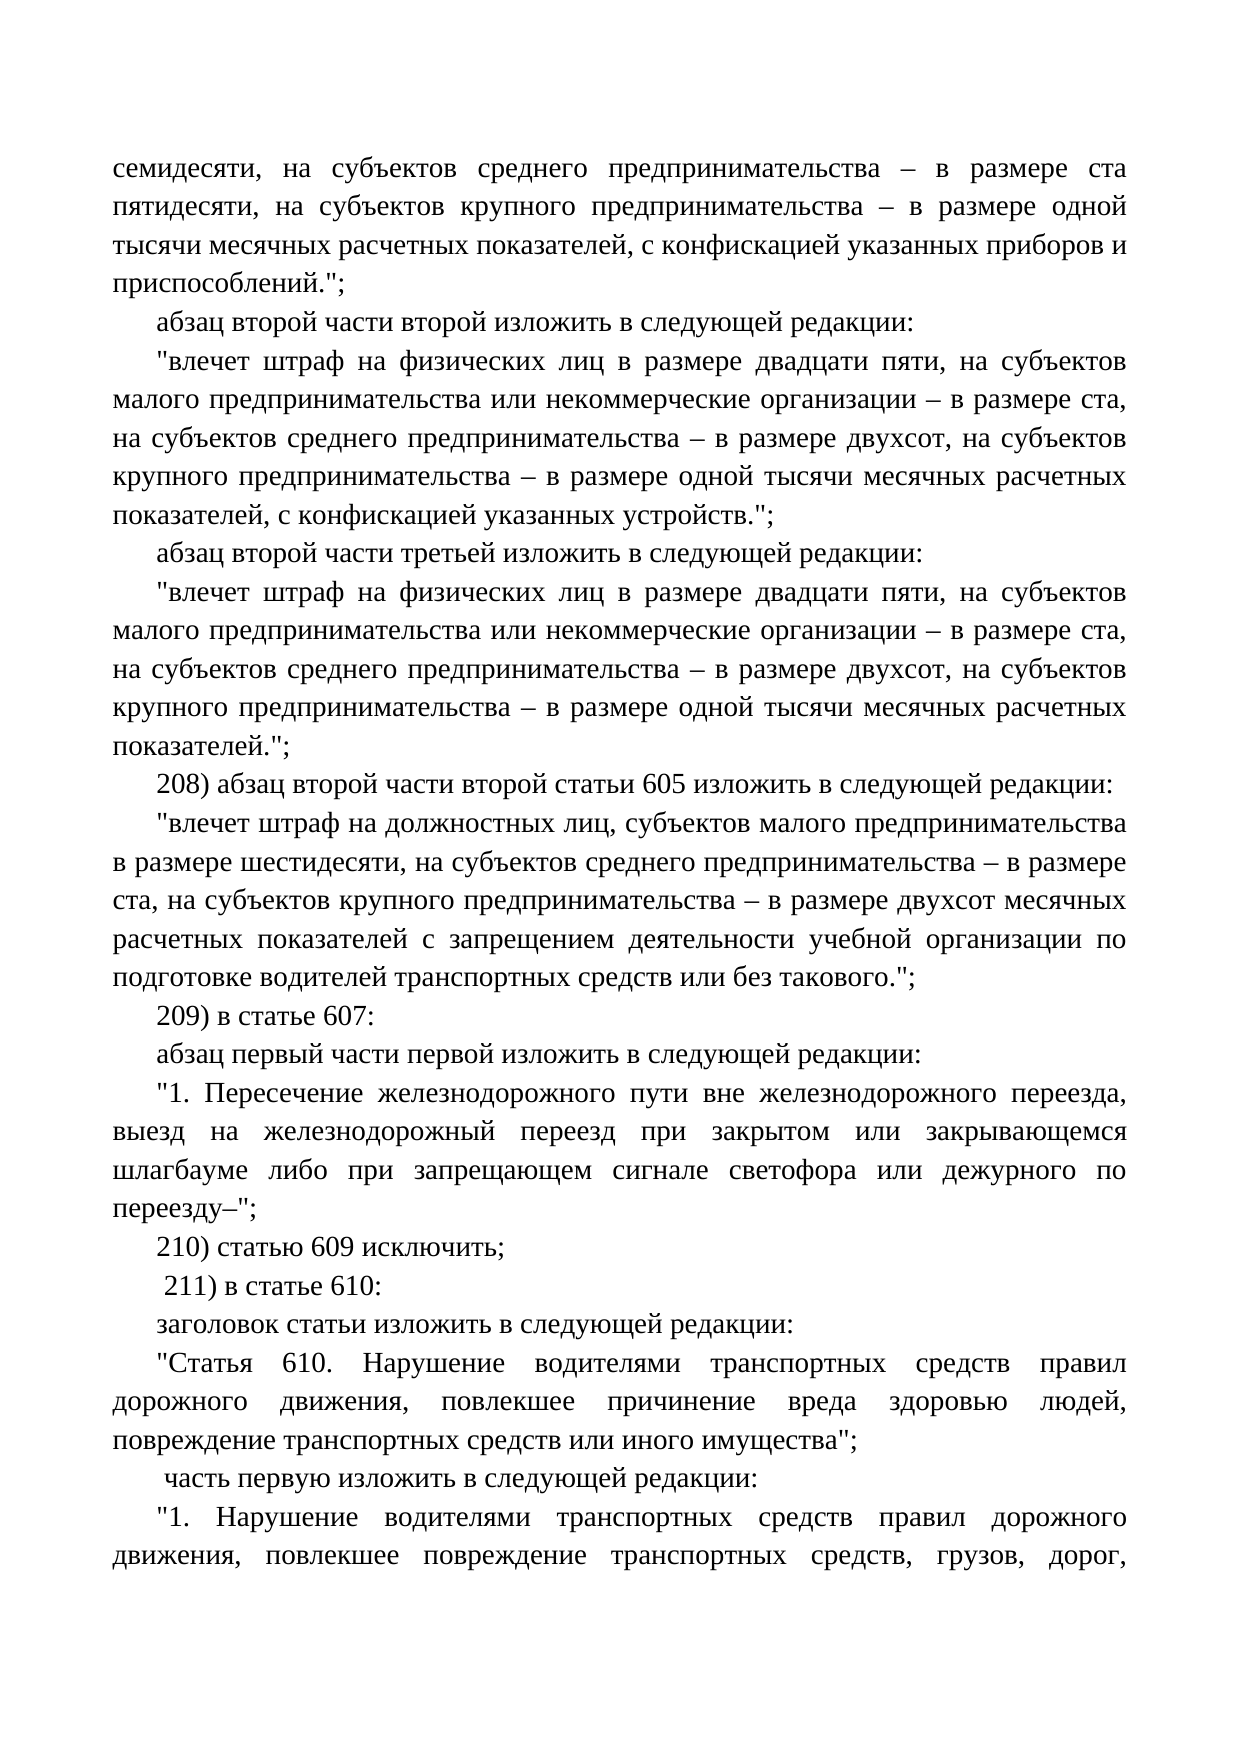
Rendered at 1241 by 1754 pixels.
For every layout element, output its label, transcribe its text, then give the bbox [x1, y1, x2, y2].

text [112, 1499, 1128, 1571]
text 209) в статье 607: [112, 998, 1128, 1031]
text абзац первый части первой изложить в следующей редакции: [112, 1036, 1128, 1070]
text "влечет штраф на физических лиц в размере двадцати пяти, на субъектов малого предпринимательства или некоммерческие организации – в размере ста, на субъектов среднего предпринимательства – в размере двухсот, на субъектов крупного предпринимательства – в размере одной тысячи месячных расчетных показателей."; [112, 574, 1128, 762]
text "1. Пересечение железнодорожного пути вне железнодорожного переезда, выезд на железнодорожный переезд при закрытом или закрывающемся шлагбауме либо при запрещающем сигнале светофора или дежурного по переезду–"; [112, 1075, 1128, 1224]
text 208) абзац второй части второй статьи 605 изложить в следующей редакции: [112, 767, 1128, 800]
text абзац второй части второй изложить в следующей редакции: [112, 304, 1128, 338]
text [112, 150, 1128, 299]
text 210) статью 609 исключить; [112, 1229, 1128, 1263]
text "влечет штраф на физических лиц в размере двадцати пяти, на субъектов малого предпринимательства или некоммерческие организации – в размере ста, на субъектов среднего предпринимательства – в размере двухсот, на субъектов крупного предпринимательства – в размере одной тысячи месячных расчетных показателей, с конфискацией указанных устройств."; [112, 343, 1128, 530]
text часть первую изложить в следующей редакции: [112, 1460, 1128, 1494]
text "влечет штраф на должностных лиц, субъектов малого предпринимательства в размере шестидесяти, на субъектов среднего предпринимательства – в размере ста, на субъектов крупного предпринимательства – в размере двухсот месячных расчетных показателей с запрещением деятельности учебной организации по подготовке водителей транспортных средств или без такового."; [112, 805, 1128, 993]
text заголовок статьи изложить в следующей редакции: [112, 1306, 1128, 1340]
text "Статья 610. Нарушение водителями транспортных средств правил дорожного движения, повлекшее причинение вреда здоровью людей, повреждение транспортных средств или иного имущества"; [112, 1345, 1128, 1455]
text 211) в статье 610: [112, 1268, 1128, 1301]
text абзац второй части третьей изложить в следующей редакции: [112, 535, 1128, 569]
